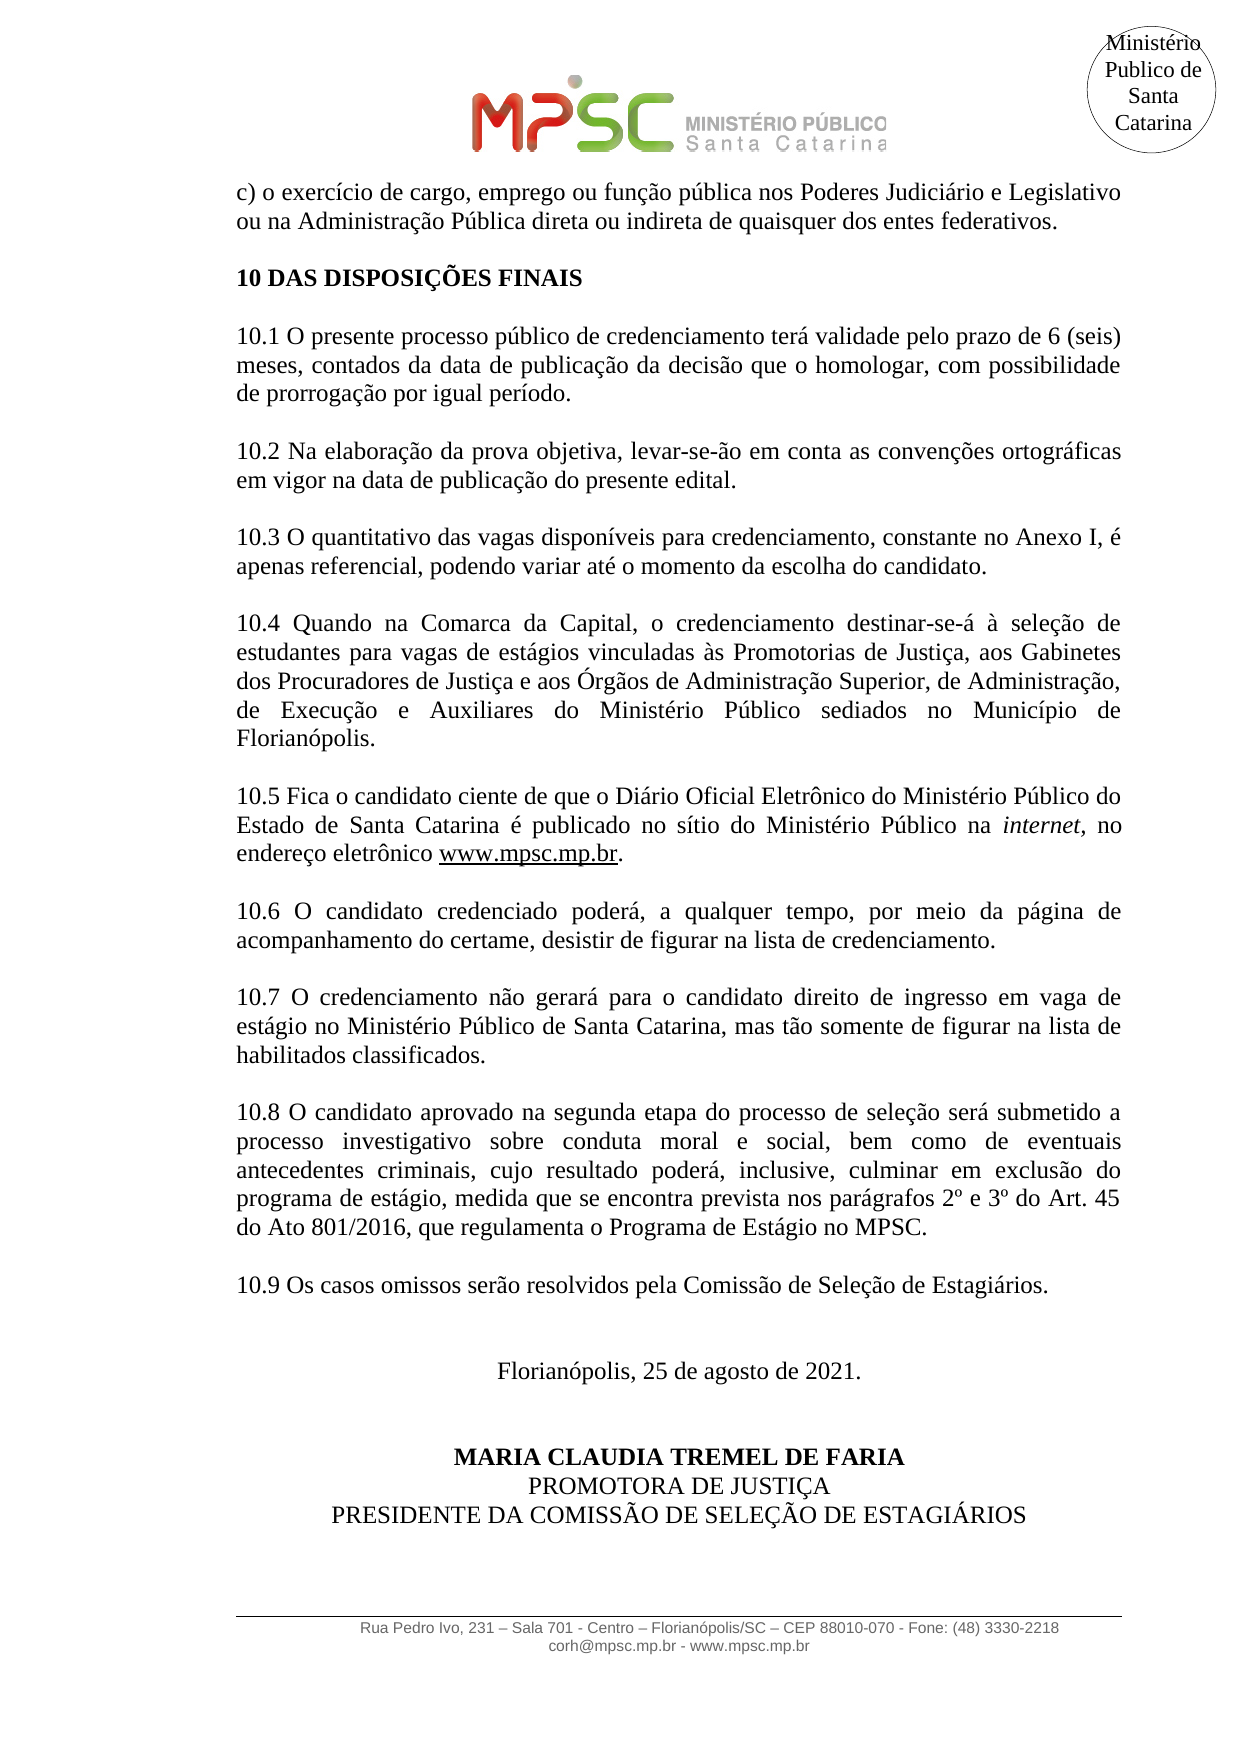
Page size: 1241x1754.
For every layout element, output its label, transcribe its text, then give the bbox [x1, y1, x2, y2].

text PROMOTORA DE JUSTIÇA [236, 1471, 1122, 1500]
picture [472, 75, 887, 152]
text 10 DAS DISPOSIÇÕES FINAIS [236, 263, 1122, 292]
text 10.7 O credenciamento não gerará para o candidato direito de ingresso em vaga de estágio no Ministério Público de Santa Catarina, mas tão somente de figurar na lista de habilitados classificados. [236, 982, 1122, 1068]
text MARIA CLAUDIA TREMEL DE FARIA [236, 1442, 1122, 1471]
text 10.4 Quando na Comarca da Capital, o credenciamento destinar-se-á à seleção de estudantes para vagas de estágios vinculadas às Promotorias de Justiça, aos Gabinetes dos Procuradores de Justiça e aos Órgãos de Administração Superior, de Administração, de Execução e Auxiliares do Ministério Público sediados no Município de Florianópolis. [236, 608, 1122, 752]
text 10.1 O presente processo público de credenciamento terá validade pelo prazo de 6 (seis) meses, contados da data de publicação da decisão que o homologar, com possibilidade de prorrogação por igual período. [236, 321, 1122, 407]
text 10.3 O quantitativo das vagas disponíveis para credenciamento, constante no Anexo I, é apenas referencial, podendo variar até o momento da escolha do candidato. [236, 522, 1122, 580]
text 10.6 O candidato credenciado poderá, a qualquer tempo, por meio da página de acompanhamento do certame, desistir de figurar na lista de credenciamento. [236, 896, 1122, 953]
text PRESIDENTE DA COMISSÃO DE SELEÇÃO DE ESTAGIÁRIOS [236, 1500, 1122, 1528]
text 10.8 O candidato aprovado na segunda etapa do processo de seleção será submetido a processo investigativo sobre conduta moral e social, bem como de eventuais antecedentes criminais, cujo resultado poderá, inclusive, culminar em exclusão do programa de estágio, medida que se encontra prevista nos parágrafos 2º e 3º do Art. 45 do Ato 801/2016, que regulamenta o Programa de Estágio no MPSC. [236, 1097, 1122, 1241]
text 10.5 Fica o candidato ciente de que o Diário Oficial Eletrônico do Ministério Público do Estado de Santa Catarina é publicado no sítio do Ministério Público na internet, no endereço eletrônico www.mpsc.mp.br. [236, 781, 1122, 867]
text 10.2 Na elaboração da prova objetiva, levar-se-ão em conta as convenções ortográficas em vigor na data de publicação do presente edital. [236, 436, 1122, 493]
text Florianópolis, 25 de agosto de 2021. [236, 1356, 1122, 1385]
text 10.9 Os casos omissos serão resolvidos pela Comissão de Seleção de Estagiários. [236, 1270, 1122, 1298]
text c) o exercício de cargo, emprego ou função pública nos Poderes Judiciário e Legislativo ou na Administração Pública direta ou indireta de quaisquer dos entes federativos. [236, 177, 1122, 235]
